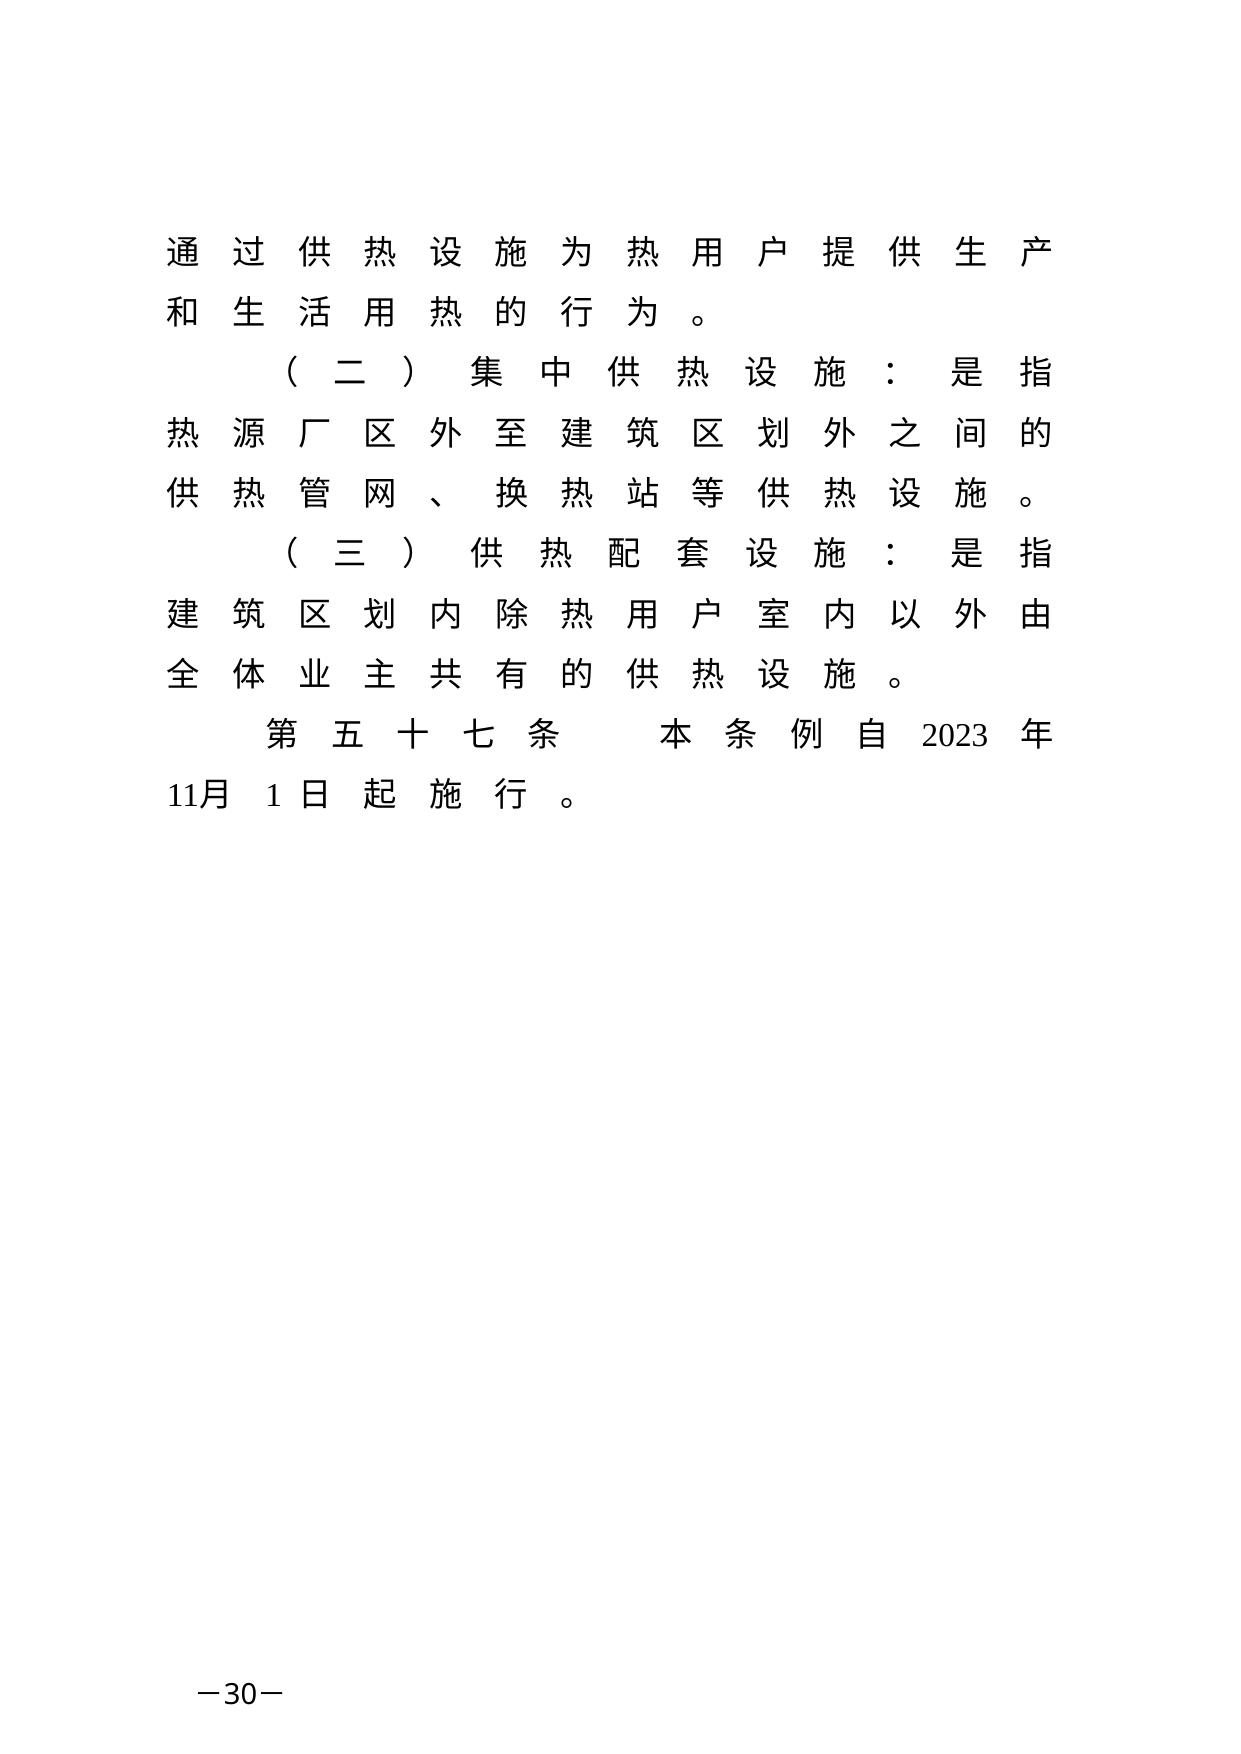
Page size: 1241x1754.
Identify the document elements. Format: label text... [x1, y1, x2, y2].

text （三）供热配套设施：是指建筑区划内除热用户室内以外由全体业主共有的供热设施。 [167, 521, 1085, 702]
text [167, 219, 1085, 340]
text （二）集中供热设施：是指热源厂区外至建筑区划外之间的供热管网、换热站等供热设施。 [167, 340, 1085, 521]
text 第五十七条 本条例自2023年11月1日起施行。 [167, 702, 1085, 822]
